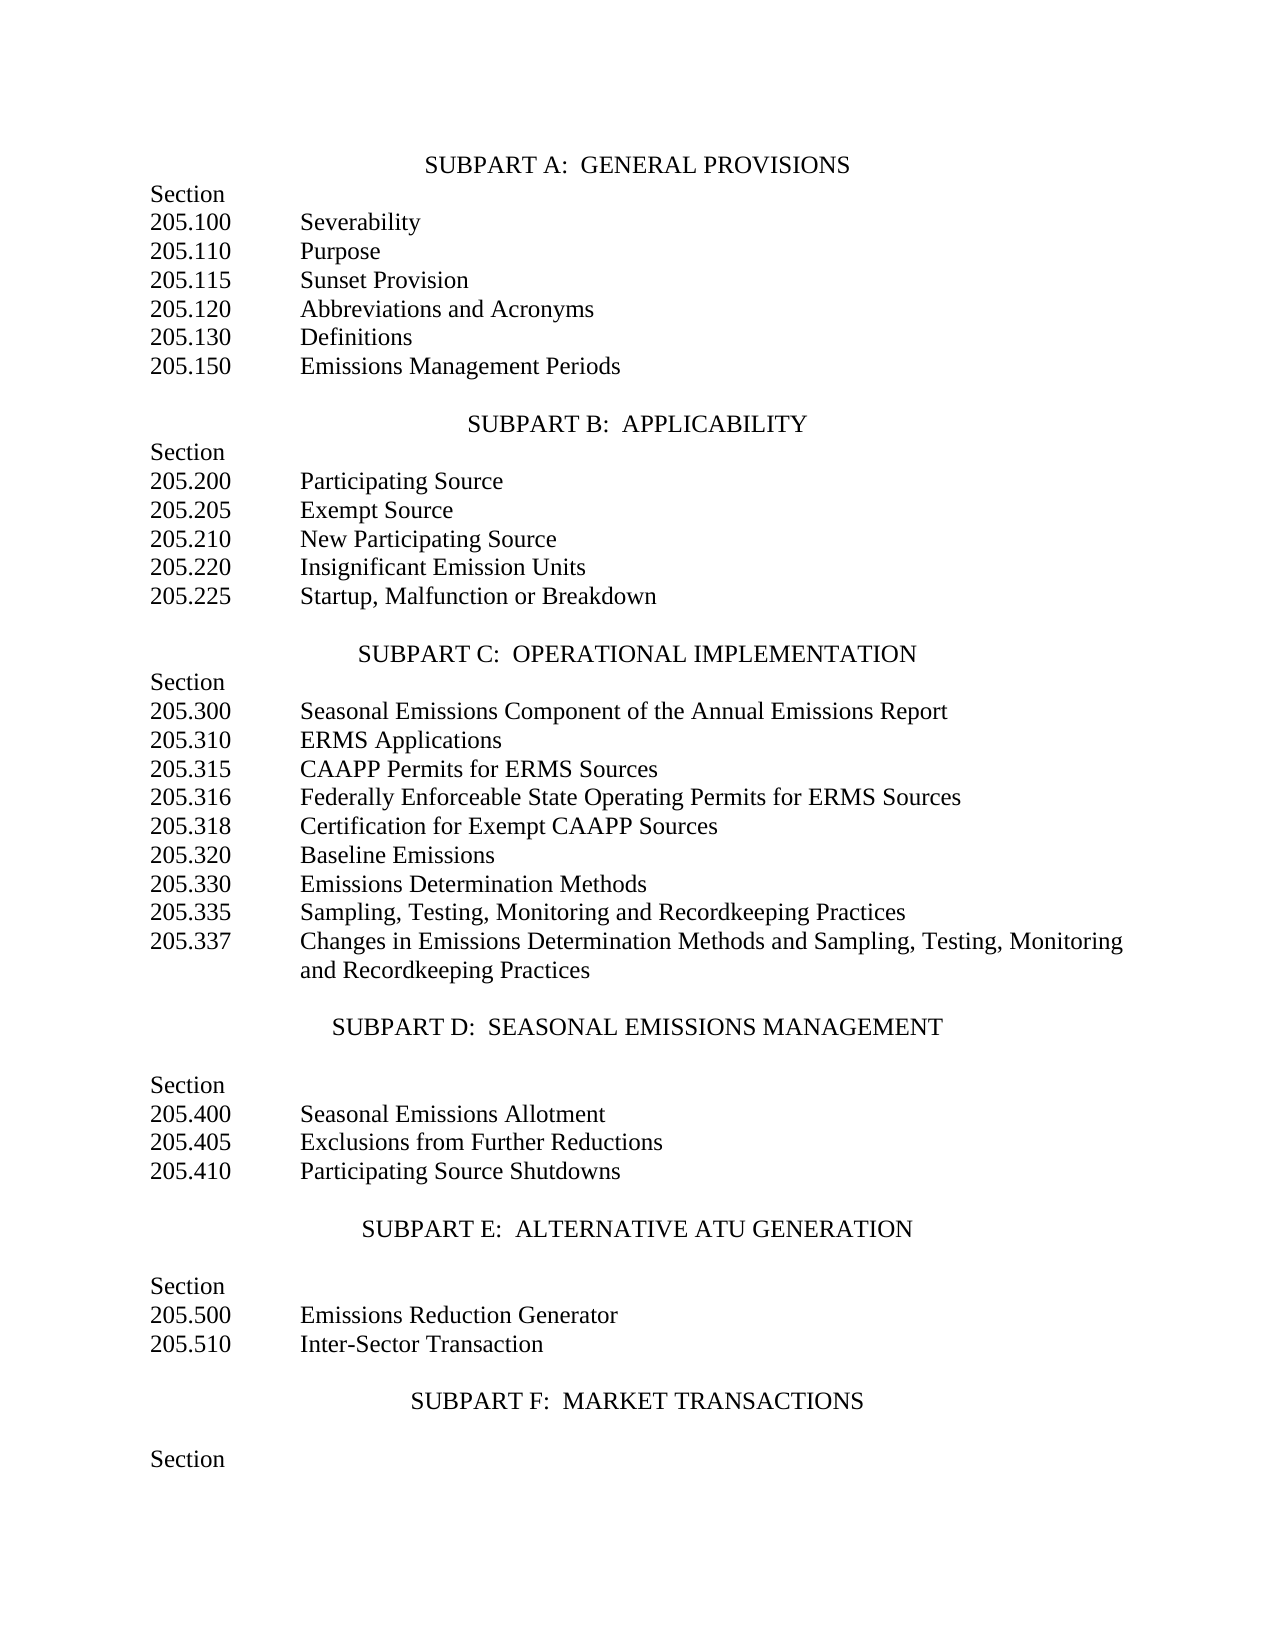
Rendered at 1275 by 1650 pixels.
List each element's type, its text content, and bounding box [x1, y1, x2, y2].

text 205.330 Emissions Determination Methods [150, 869, 1125, 897]
text 205.500 Emissions Reduction Generator [150, 1300, 1125, 1329]
text Section [150, 1070, 1125, 1099]
text SUBPART B: APPLICABILITY [150, 409, 1125, 437]
text 205.316 Federally Enforceable State Operating Permits for ERMS Sources [150, 782, 1125, 811]
text SUBPART A: GENERAL PROVISIONS [150, 150, 1125, 179]
text Section [150, 179, 1125, 207]
text 205.115 Sunset Provision [150, 265, 1125, 294]
text Section [150, 437, 1125, 466]
text 205.100 Severability [150, 207, 1125, 236]
text SUBPART E: ALTERNATIVE ATU GENERATION [150, 1214, 1125, 1242]
text 205.210 New Participating Source [150, 524, 1125, 552]
text 205.318 Certification for Exempt CAAPP Sources [150, 811, 1125, 840]
text 205.310 ERMS Applications [150, 725, 1125, 754]
text 205.510 Inter-Sector Transaction [150, 1329, 1125, 1357]
text 205.405 Exclusions from Further Reductions [150, 1127, 1125, 1156]
text 205.200 Participating Source [150, 466, 1125, 495]
text Section [150, 667, 1125, 696]
text 205.335 Sampling, Testing, Monitoring and Recordkeeping Practices [150, 897, 1125, 926]
text 205.315 CAAPP Permits for ERMS Sources [150, 754, 1125, 782]
text 205.400 Seasonal Emissions Allotment [150, 1099, 1125, 1127]
text 205.225 Startup, Malfunction or Breakdown [150, 581, 1125, 610]
text 205.320 Baseline Emissions [150, 840, 1125, 869]
text SUBPART F: MARKET TRANSACTIONS [150, 1386, 1125, 1415]
text 205.205 Exempt Source [150, 495, 1125, 524]
text 205.220 Insignificant Emission Units [150, 552, 1125, 581]
text SUBPART D: SEASONAL EMISSIONS MANAGEMENT [150, 1012, 1125, 1041]
text 205.130 Definitions [150, 322, 1125, 351]
text 205.150 Emissions Management Periods [150, 351, 1125, 380]
text 205.410 Participating Source Shutdowns [150, 1156, 1125, 1185]
text Section [150, 1271, 1125, 1300]
text Section [150, 1444, 1125, 1472]
text 205.110 Purpose [150, 236, 1125, 265]
text 205.120 Abbreviations and Acronyms [150, 294, 1125, 322]
text 205.300 Seasonal Emissions Component of the Annual Emissions Report [150, 696, 1125, 725]
text 205.337 Changes in Emissions Determination Methods and Sampling, Testing, Monitoring and Recordkeeping Practices [150, 926, 1125, 984]
text SUBPART C: OPERATIONAL IMPLEMENTATION [150, 639, 1125, 667]
